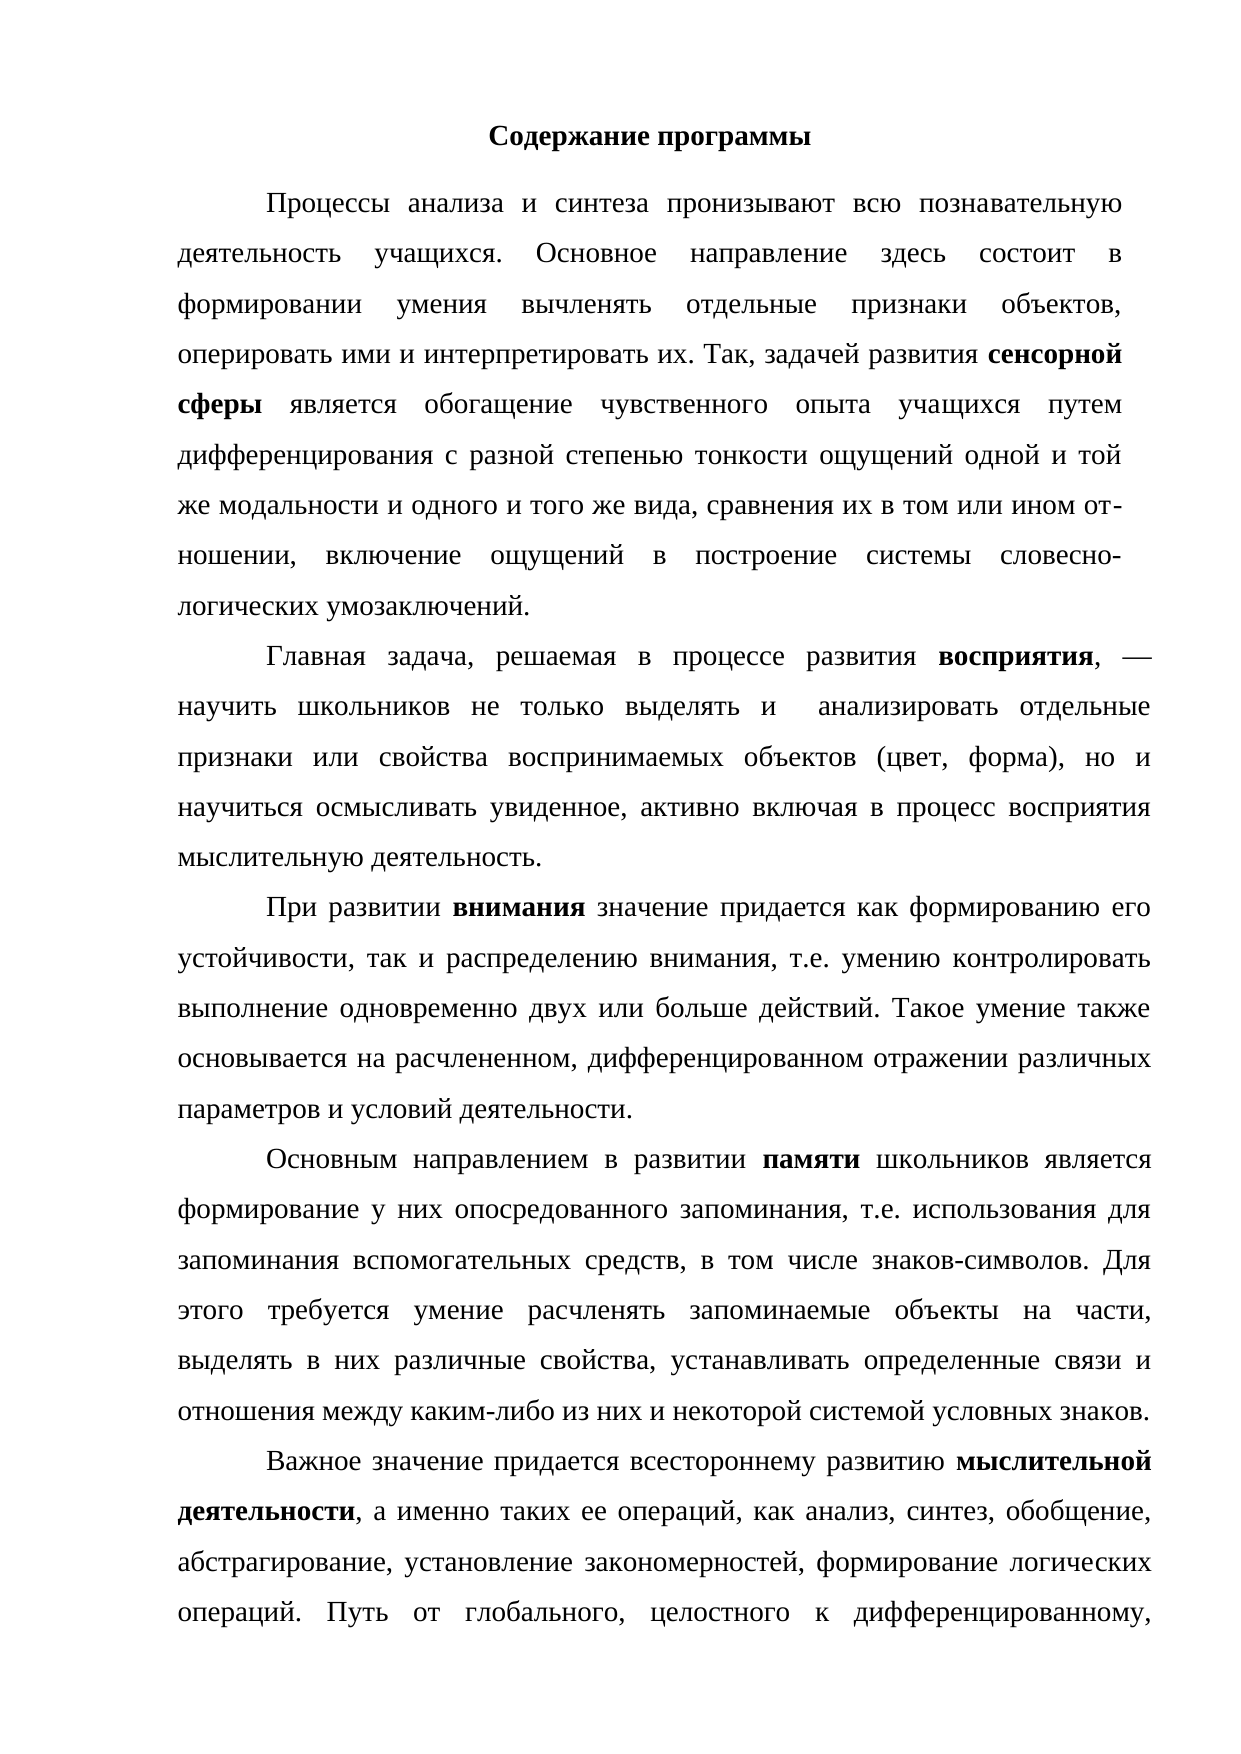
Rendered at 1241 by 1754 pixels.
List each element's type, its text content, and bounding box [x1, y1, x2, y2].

text При развитии внимания значение придается как формированию его устойчивости, так и распределению внимания, т.е. умению контролировать выполнение одновременно двух или больше действий. Такое умение также основывается на расчлененном, дифференцированном отражении различных параметров и условий деятельности. [177, 889, 1152, 1124]
text Содержание программы [177, 118, 1122, 152]
text Процессы анализа и синтеза пронизывают всю познавательную деятельность учащихся. Основное направление здесь состоит в формировании умения вычленять отдельные признаки объектов, оперировать ими и интерпретировать их. Так, задачей развития сенсорной сферы является обогащение чувственного опыта учащихся путем дифференцирования с разной степенью тонкости ощущений одной и той же модальности и одного и того же вида, сравнения их в том или ином отношении, включение ощущений в построение системы словесно-логических умозаключений. [177, 185, 1122, 621]
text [177, 1443, 1152, 1627]
text Главная задача, решаемая в процессе развития восприятия, — научить школьников не только выделять и анализировать отдельные признаки или свойства воспринимаемых объектов (цвет, форма), но и научиться осмысливать увиденное, активно включая в процесс восприятия мыслительную деятельность. [177, 638, 1152, 873]
text Основным направлением в развитии памяти школьников является формирование у них опосредованного запоминания, т.е. использования для запоминания вспомогательных средств, в том числе знаков-символов. Для этого требуется умение расчленять запоминаемые объекты на части, выделять в них различные свойства, устанавливать определенные связи и отношения между каким-либо из них и некоторой системой условных знаков. [177, 1141, 1152, 1426]
